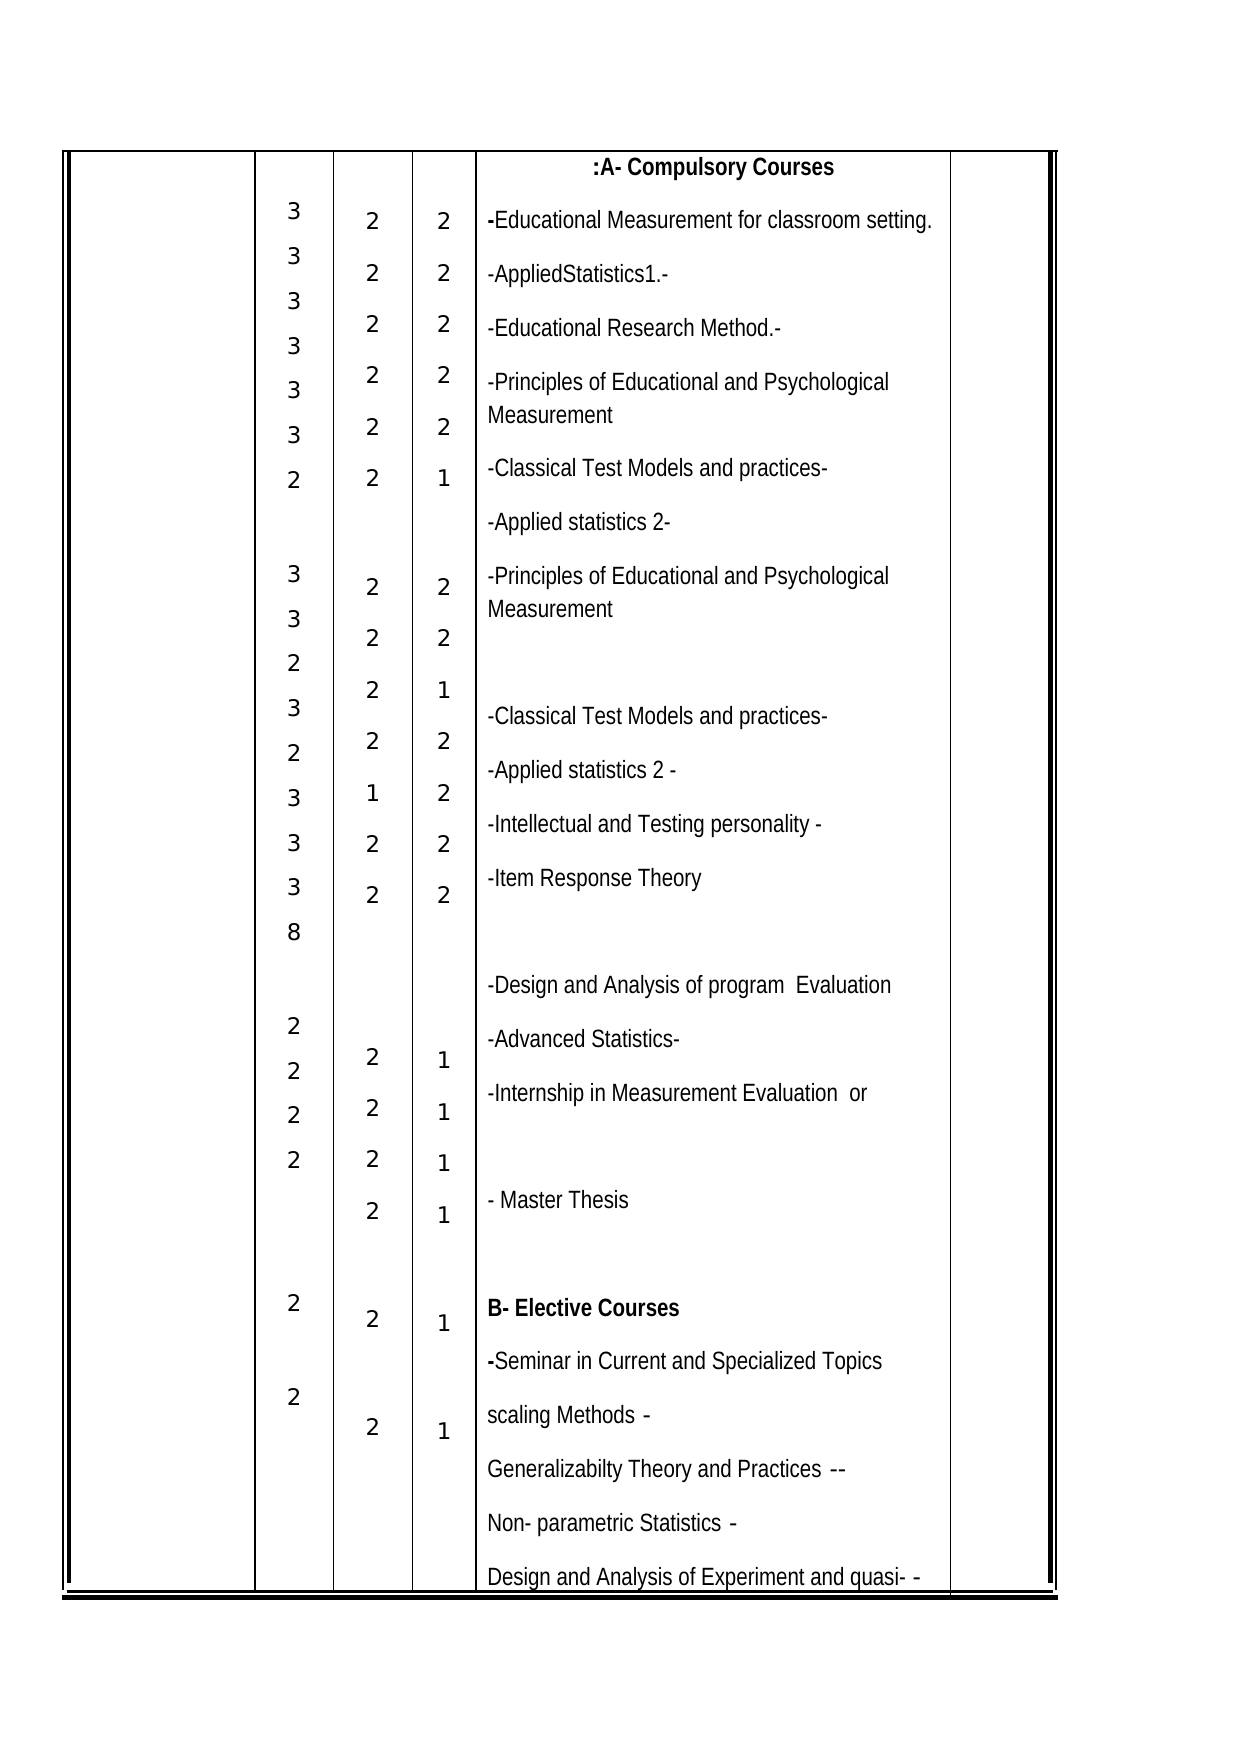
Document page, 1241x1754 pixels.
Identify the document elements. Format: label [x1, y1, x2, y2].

table_cell [477, 152, 950, 1590]
table_cell [413, 152, 475, 1590]
table_cell [256, 152, 333, 1590]
table_cell [66, 152, 254, 1590]
table_cell [334, 152, 412, 1590]
table_cell [951, 152, 1053, 1590]
